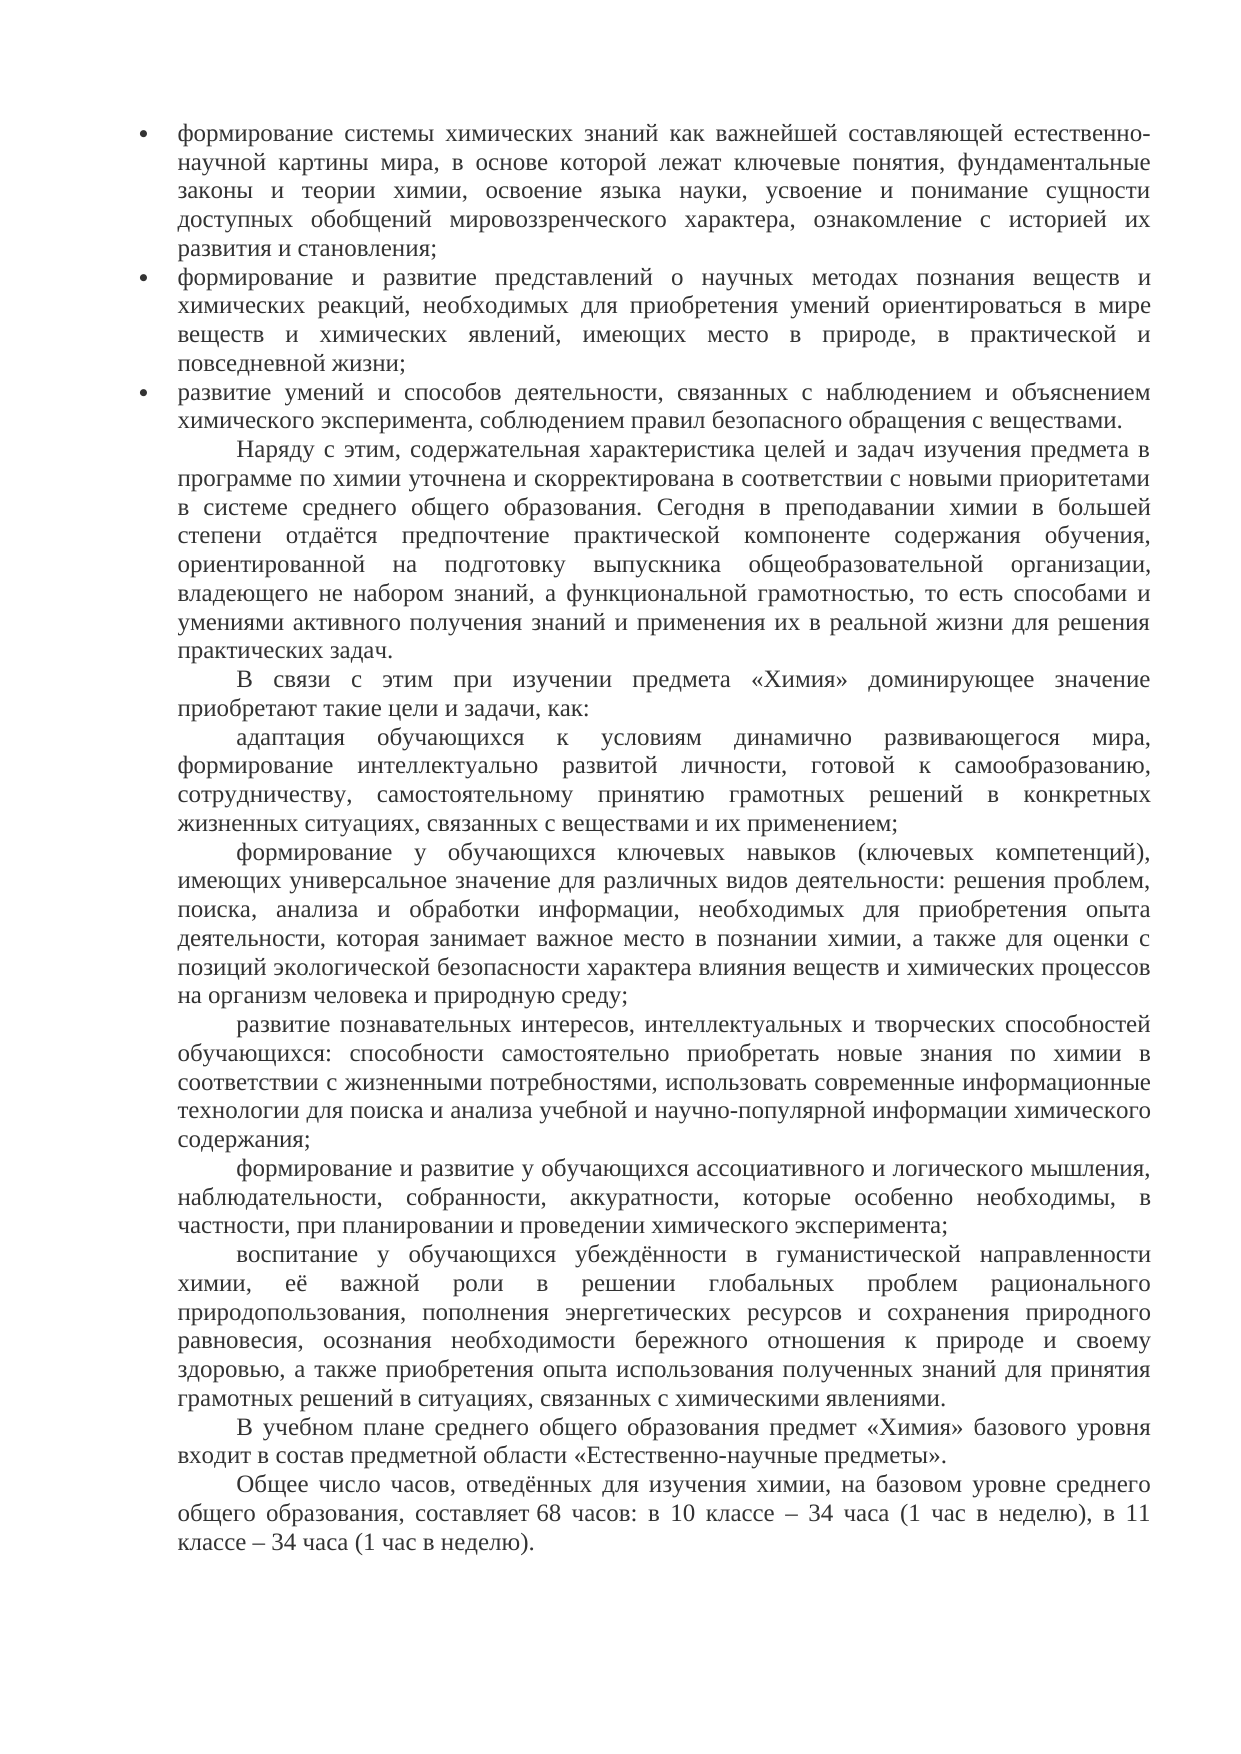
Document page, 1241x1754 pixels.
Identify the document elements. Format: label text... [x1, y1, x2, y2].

text развитие познавательных интересов, интеллектуальных и творческих способностей обучающихся: способности самостоятельно приобретать новые знания по химии в соответствии с жизненными потребностями, использовать современные информационные технологии для поиска и анализа учебной и научно-популярной информации химического содержания; [177, 1009, 1152, 1153]
text Общее число часов, отведённых для изучения химии, на базовом уровне среднего общего образования, составляет 68 часов: в 10 классе – 34 часа (1 час в неделю), в 11 классе – 34 часа (1 час в неделю). [177, 1469, 1152, 1556]
text В связи с этим при изучении предмета «Химия» доминирующее значение приобретают такие цели и задачи, как: [177, 664, 1152, 722]
list формирование и развитие представлений о научных методах познания веществ и химических реакций, необходимых для приобретения умений ориентироваться в мире веществ и химических явлений, имеющих место в природе, в практической и повседневной жизни; [140, 262, 1152, 377]
text формирование у обучающихся ключевых навыков (ключевых компетенций), имеющих универсальное значение для различных видов деятельности: решения проблем, поиска, анализа и обработки информации, необходимых для приобретения опыта деятельности, которая занимает важное место в познании химии, а также для оценки с позиций экологической безопасности характера влияния веществ и химических процессов на организм человека и природную среду; [177, 837, 1152, 1009]
text воспитание у обучающихся убеждённости в гуманистической направленности химии, её важной роли в решении глобальных проблем рационального природопользования, пополнения энергетических ресурсов и сохранения природного равновесия, осознания необходимости бережного отношения к природе и своему здоровью, а также приобретения опыта использования полученных знаний для принятия грамотных решений в ситуациях, связанных с химическими явлениями. [177, 1239, 1152, 1412]
text формирование и развитие у обучающихся ассоциативного и логического мышления, наблюдательности, собранности, аккуратности, которые особенно необходимы, в частности, при планировании и проведении химического эксперимента; [177, 1153, 1152, 1239]
text адаптация обучающихся к условиям динамично развивающегося мира, формирование интеллектуально развитой личности, готовой к самообразованию, сотрудничеству, самостоятельному принятию грамотных решений в конкретных жизненных ситуациях, связанных с веществами и их применением; [177, 722, 1152, 837]
text Наряду с этим, содержательная характеристика целей и задач изучения предмета в программе по химии уточнена и скорректирована в соответствии с новыми приоритетами в системе среднего общего образования. Сегодня в преподавании химии в большей степени отдаётся предпочтение практической компоненте содержания обучения, ориентированной на подготовку выпускника общеобразовательной организации, владеющего не набором знаний, а функциональной грамотностью, то есть способами и умениями активного получения знаний и применения их в реальной жизни для решения практических задач. [177, 434, 1152, 664]
list развитие умений и способов деятельности, связанных с наблюдением и объяснением химического эксперимента, соблюдением правил безопасного обращения с веществами. [140, 377, 1152, 434]
text В учебном плане среднего общего образования предмет «Химия» базового уровня входит в состав предметной области «Естественно-научные предметы». [177, 1412, 1152, 1469]
list формирование системы химических знаний как важнейшей составляющей естественно-научной картины мира, в основе которой лежат ключевые понятия, фундаментальные законы и теории химии, освоение языка науки, усвоение и понимание сущности доступных обобщений мировоззренческого характера, ознакомление с историей их развития и становления; [140, 118, 1152, 262]
